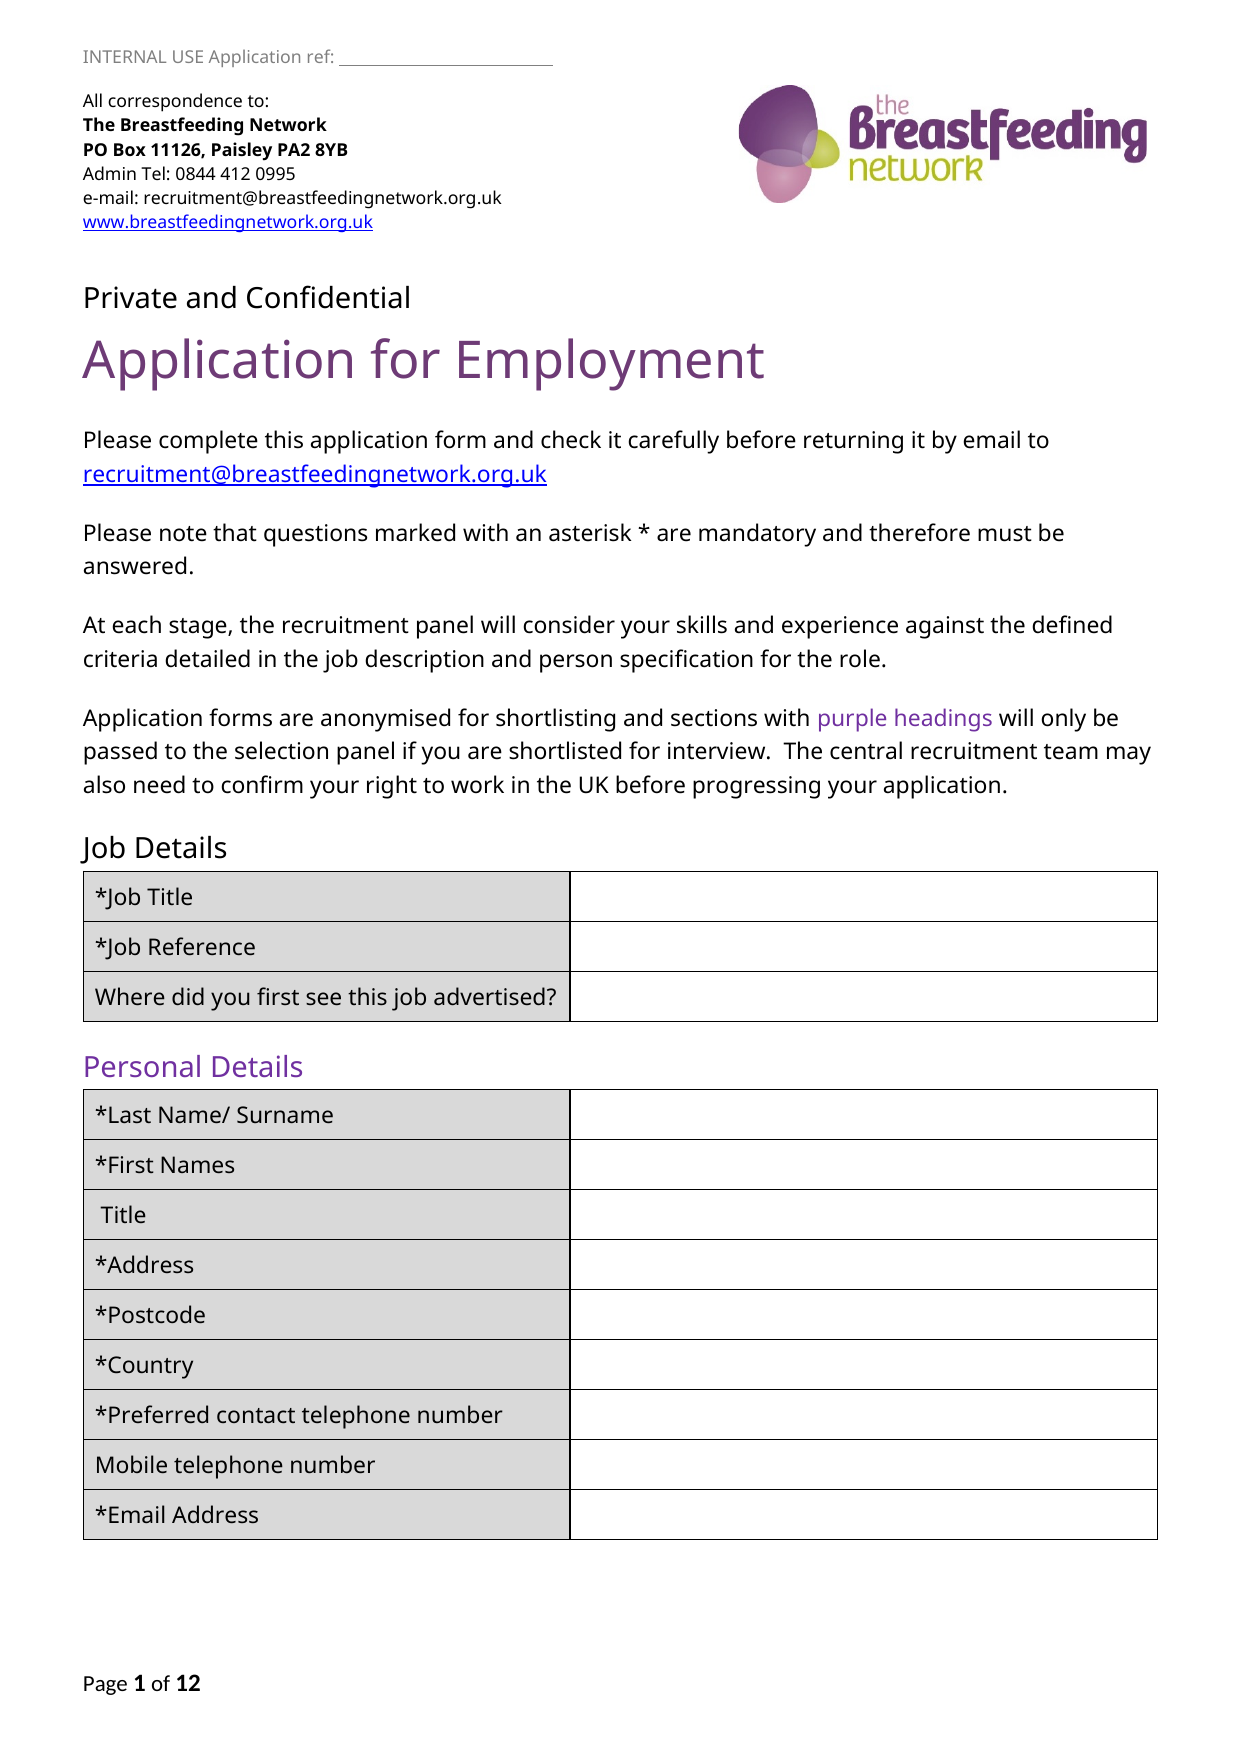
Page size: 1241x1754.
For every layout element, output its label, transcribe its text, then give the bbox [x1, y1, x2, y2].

table_cell [571, 1290, 1157, 1339]
subtitle Job Details [83, 828, 1157, 867]
table_header *Last Name/ Surname [84, 1090, 569, 1139]
text Please note that questions marked with an asterisk * are mandatory and therefore must be answered. [83, 516, 1157, 581]
table_cell [571, 1440, 1157, 1489]
text At each stage, the recruitment panel will consider your skills and experience against the defined criteria detailed in the job description and person specification for the role. [83, 609, 1157, 674]
text Admin Tel: 0844 412 0995 [83, 161, 1157, 185]
table_cell *Country [84, 1340, 569, 1389]
table_cell Title [84, 1190, 569, 1239]
picture [738, 85, 1147, 89]
text e-mail: recruitment@breastfeedingnetwork.org.uk [83, 185, 1157, 209]
table_cell [571, 1490, 1157, 1539]
text Private and Confidential Application for Employment [83, 277, 1157, 393]
table_cell *Address [84, 1240, 569, 1289]
text PO Box 11126, Paisley PA2 8YB [83, 137, 1157, 161]
table_cell *Postcode [84, 1290, 569, 1339]
text The Breastfeeding Network [83, 113, 1157, 137]
table_cell [571, 1240, 1157, 1289]
table_cell [571, 1390, 1157, 1439]
subtitle Personal Details [83, 1047, 1157, 1086]
table_header [571, 1090, 1157, 1139]
table_cell *Email Address [84, 1490, 569, 1539]
text All correspondence to: [83, 89, 1157, 113]
table_cell [571, 1190, 1157, 1239]
text Please complete this application form and check it carefully before returning it by email to recruitment@breastfeedingnetwork.org.uk [83, 424, 1157, 489]
table_cell [571, 1340, 1157, 1389]
table_cell Mobile telephone number [84, 1440, 569, 1489]
table_cell Where did you first see this job advertised? [84, 972, 569, 1021]
table_header *Job Title [84, 872, 569, 921]
text www.breastfeedingnetwork.org.uk [83, 209, 1157, 234]
table_cell [571, 972, 1157, 1021]
table_cell [571, 922, 1157, 971]
table_cell *First Names [84, 1140, 569, 1189]
table_cell *Job Reference [84, 922, 569, 971]
table_cell [571, 1140, 1157, 1189]
table_header [571, 872, 1157, 921]
table_cell *Preferred contact telephone number [84, 1390, 569, 1439]
text Application forms are anonymised for shortlisting and sections with purple headings will only be passed to the selection panel if you are shortlisted for interview. The central recruitment team may also need to confirm your right to work in the UK before progressing your application. [83, 701, 1157, 800]
